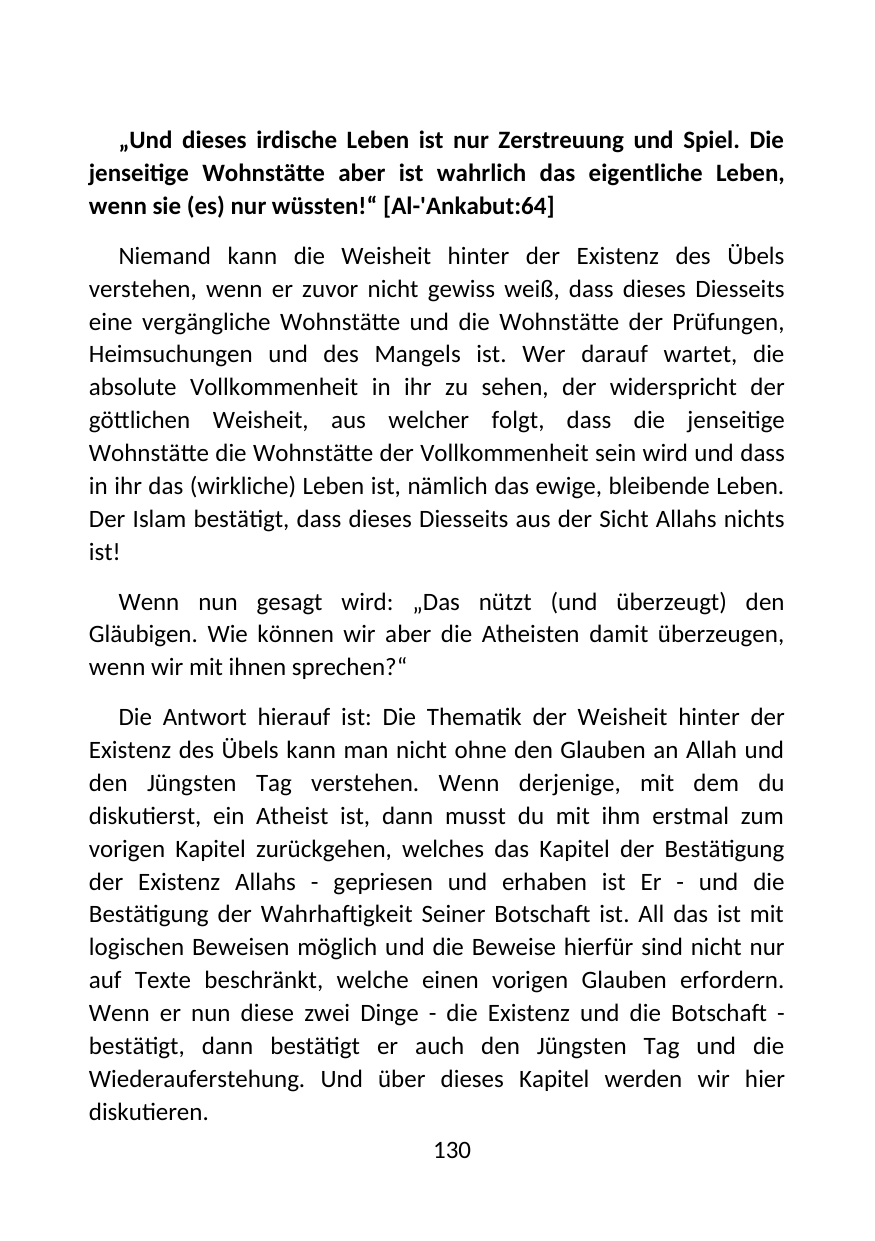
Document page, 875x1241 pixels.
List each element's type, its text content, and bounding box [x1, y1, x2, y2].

text „Und dieses irdische Leben ist nur Zerstreuung und Spiel. Die jenseitige Wohnstätte aber ist wahrlich das eigentliche Leben, wenn sie (es) nur wüssten!“ [Al-'Ankabut:64] [89, 124, 785, 221]
text Die Antwort hierauf ist: Die Thematik der Weisheit hinter der Existenz des Übels kann man nicht ohne den Glauben an Allah und den Jüngsten Tag verstehen. Wenn derjenige, mit dem du diskutierst, ein Atheist ist, dann musst du mit ihm erstmal zum vorigen Kapitel zurückgehen, welches das Kapitel der Bestätigung der Existenz Allahs - gepriesen und erhaben ist Er - und die Bestätigung der Wahrhaftigkeit Seiner Botschaft ist. All das ist mit logischen Beweisen möglich und die Beweise hierfür sind nicht nur auf Texte beschränkt, welche einen vorigen Glauben erfordern. Wenn er nun diese zwei Dinge - die Existenz und die Botschaft - bestätigt, dann bestätigt er auch den Jüngsten Tag und die Wiederauferstehung. Und über dieses Kapitel werden wir hier diskutieren. [89, 701, 785, 1127]
text Niemand kann die Weisheit hinter der Existenz des Übels verstehen, wenn er zuvor nicht gewiss weiß, dass dieses Diesseits eine vergängliche Wohnstätte und die Wohnstätte der Prüfungen, Heimsuchungen und des Mangels ist. Wer darauf wartet, die absolute Vollkommenheit in ihr zu sehen, der widerspricht der göttlichen Weisheit, aus welcher folgt, dass die jenseitige Wohnstätte die Wohnstätte der Vollkommenheit sein wird und dass in ihr das (wirkliche) Leben ist, nämlich das ewige, bleibende Leben. Der Islam bestätigt, dass dieses Diesseits aus der Sicht Allahs nichts ist! [89, 240, 785, 567]
text Wenn nun gesagt wird: „Das nützt (und überzeugt) den Gläubigen. Wie können wir aber die Atheisten damit überzeugen, wenn wir mit ihnen sprechen?“ [89, 586, 785, 682]
